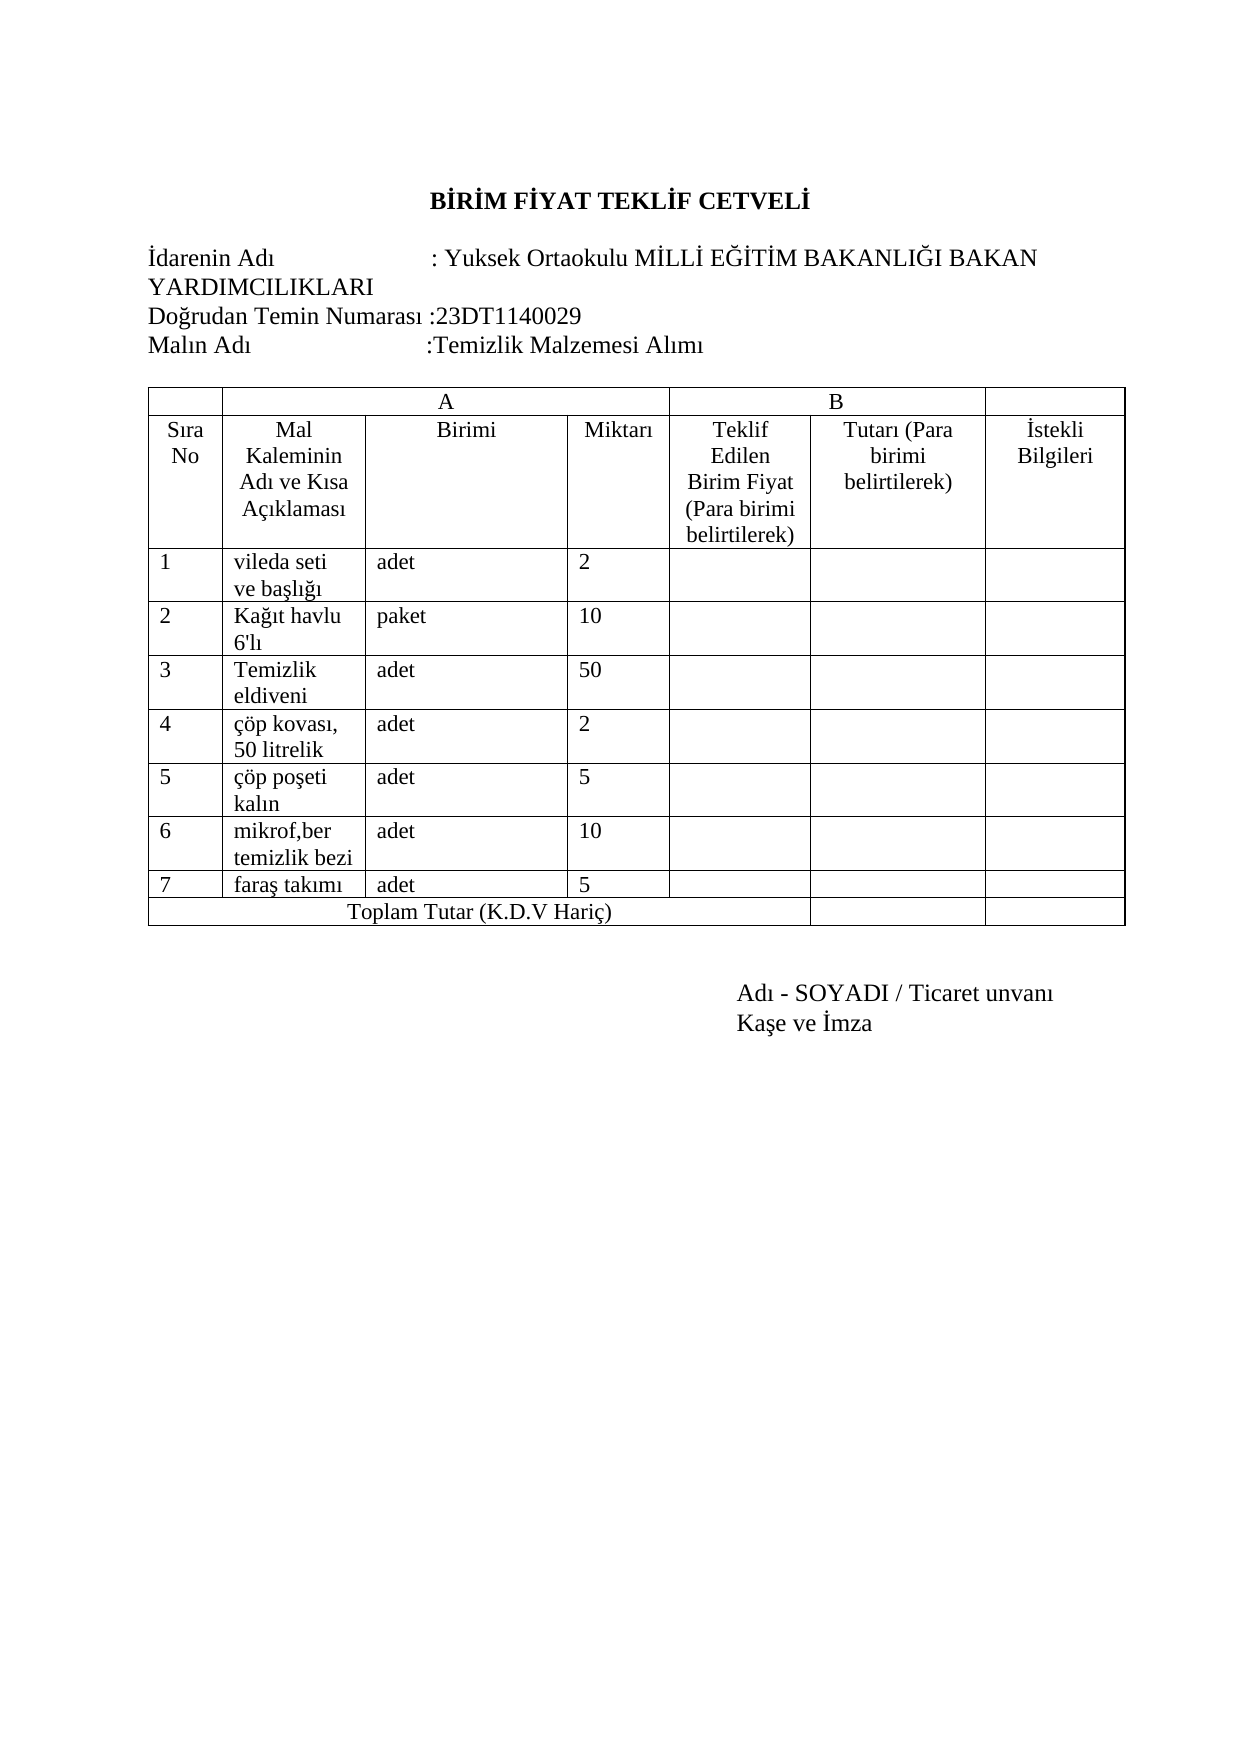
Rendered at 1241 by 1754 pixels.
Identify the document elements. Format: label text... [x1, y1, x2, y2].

table_header A [223, 388, 669, 414]
table_header [149, 388, 222, 414]
table_cell [986, 764, 1124, 816]
table_cell [986, 549, 1124, 601]
table_cell paket [366, 602, 567, 655]
table_cell Toplam Tutar (K.D.V Hariç) [149, 898, 810, 925]
table_cell [811, 656, 985, 709]
table_header B [670, 388, 985, 414]
table_cell [986, 602, 1124, 655]
table_cell Kağıt havlu 6'lı [223, 602, 365, 655]
table_cell mikrof,ber temizlik bezi [223, 817, 365, 870]
table_cell İstekli Bilgileri [986, 416, 1124, 547]
table_cell çöp kovası, 50 litrelik [223, 710, 365, 762]
table_header Adı - SOYADI / Ticaret unvanı [729, 979, 1093, 1008]
table_cell Mal Kaleminin Adı ve Kısa Açıklaması [223, 416, 365, 547]
table_cell 5 [149, 764, 222, 816]
table_cell [670, 549, 810, 601]
table_cell 10 [568, 817, 669, 870]
table_cell Kaşe ve İmza [729, 1008, 1093, 1037]
table_cell 5 [568, 871, 669, 897]
table_cell [670, 871, 810, 897]
text Doğrudan Temin Numarası :23DT1140029 [148, 301, 1093, 330]
table_cell adet [366, 817, 567, 870]
table_cell vileda seti ve başlığı [223, 549, 365, 601]
table_cell [670, 710, 810, 762]
table_cell 50 [568, 656, 669, 709]
table_cell Tutarı (Para birimi belirtilerek) [811, 416, 985, 547]
table_cell [670, 602, 810, 655]
table_cell adet [366, 549, 567, 601]
table_cell 2 [568, 710, 669, 762]
table_cell 7 [149, 871, 222, 897]
table_cell 5 [568, 764, 669, 816]
table_cell [811, 602, 985, 655]
table_cell [811, 549, 985, 601]
table_cell adet [366, 656, 567, 709]
text Malın Adı :Temizlik Malzemesi Alımı [148, 330, 1093, 358]
table_cell Temizlik eldiveni [223, 656, 365, 709]
table_cell adet [366, 764, 567, 816]
table_cell [986, 656, 1124, 709]
text İdarenin Adı : Yuksek Ortaokulu MİLLİ EĞİTİM BAKANLIĞI BAKAN YARDIMCILIKLARI [148, 243, 1093, 301]
table_cell 1 [149, 549, 222, 601]
text BİRİM FİYAT TEKLİF CETVELİ [148, 186, 1093, 215]
table_cell [811, 871, 985, 897]
table_cell [986, 817, 1124, 870]
table_cell 2 [149, 602, 222, 655]
table_header [986, 388, 1124, 414]
table_cell [986, 710, 1124, 762]
table_cell [986, 871, 1124, 897]
table_cell çöp poşeti kalın [223, 764, 365, 816]
table_cell Birimi [366, 416, 567, 547]
table_cell adet [366, 710, 567, 762]
table_cell [670, 764, 810, 816]
table_cell faraş takımı [223, 871, 365, 897]
table_cell [811, 710, 985, 762]
table_cell 6 [149, 817, 222, 870]
table_cell [811, 764, 985, 816]
table_cell 2 [568, 549, 669, 601]
table_cell Teklif Edilen Birim Fiyat (Para birimi belirtilerek) [670, 416, 810, 547]
table_cell adet [366, 871, 567, 897]
table_cell 4 [149, 710, 222, 762]
table_cell Miktarı [568, 416, 669, 547]
table_cell 10 [568, 602, 669, 655]
table_cell Sıra No [149, 416, 222, 547]
table_cell [986, 898, 1124, 925]
table_cell 3 [149, 656, 222, 709]
table_cell [670, 817, 810, 870]
table_cell [811, 817, 985, 870]
table_cell [670, 656, 810, 709]
table_cell [811, 898, 985, 925]
